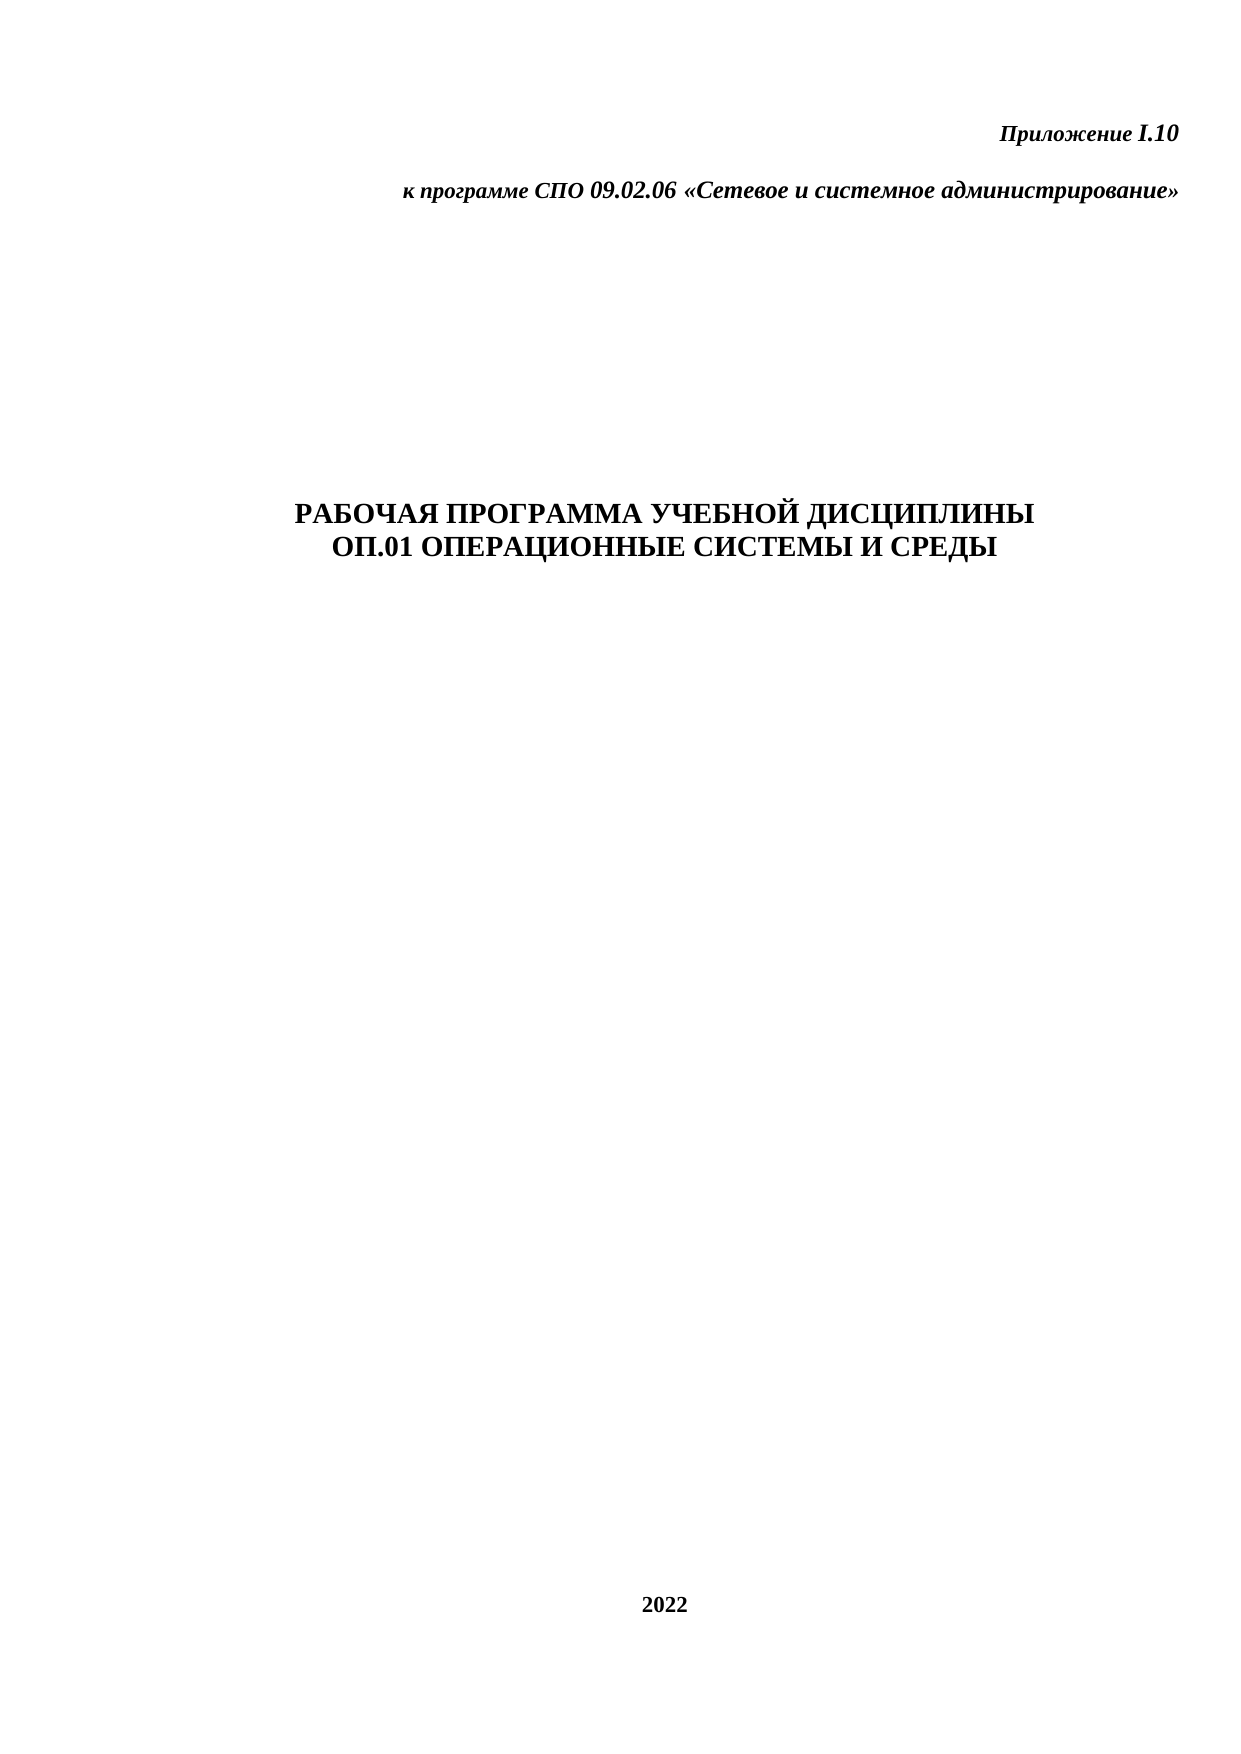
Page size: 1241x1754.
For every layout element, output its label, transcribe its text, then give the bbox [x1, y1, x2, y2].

text 2022 [148, 1591, 1181, 1617]
text РАБОЧАЯ ПРОГРАММА УЧЕБНОЙ ДИСЦИПЛИНЫ [148, 496, 1181, 529]
text ОП.01 ОПЕРАЦИОННЫЕ СИСТЕМЫ И СРЕДЫ [148, 529, 1181, 563]
text Приложение I.10 [148, 118, 1181, 147]
text к программе СПО 09.02.06 «Сетевое и системное администрирование» [148, 172, 1181, 206]
